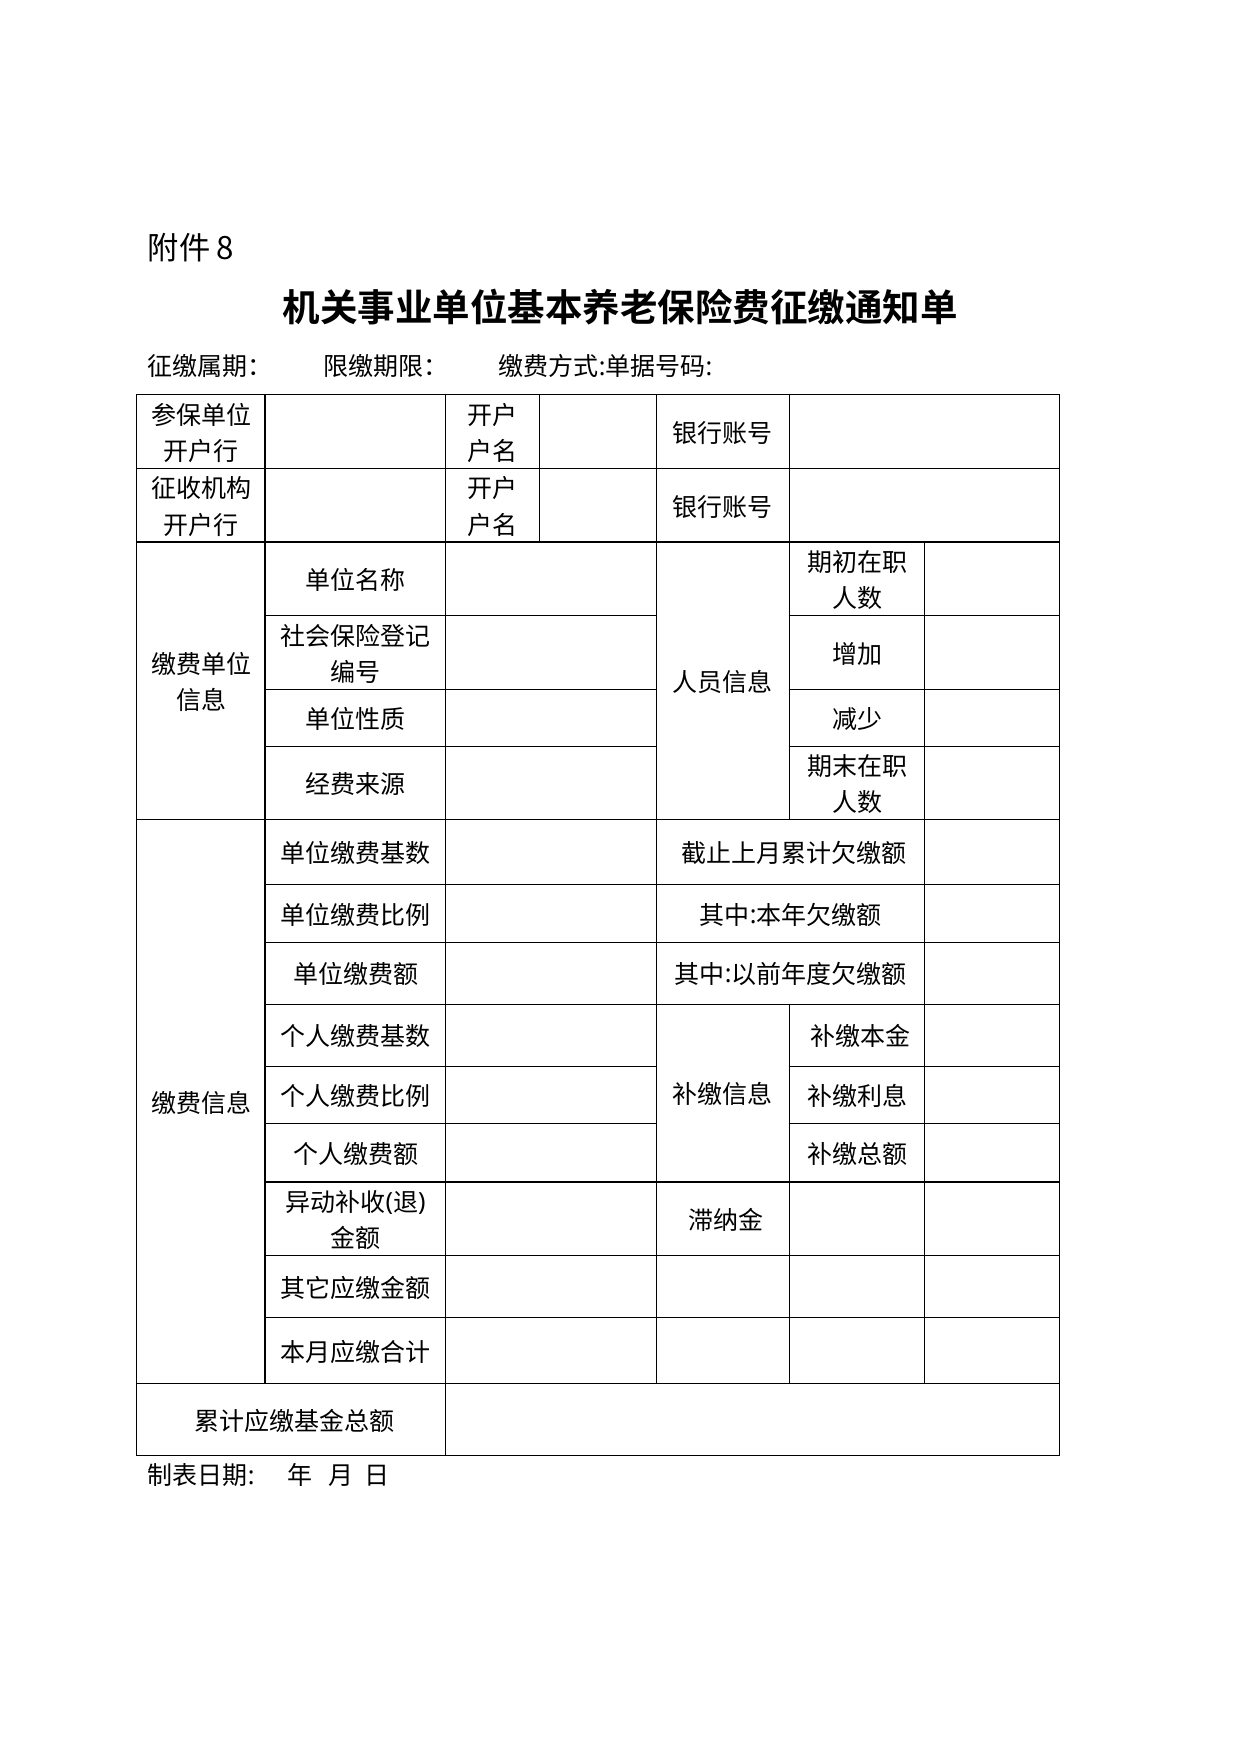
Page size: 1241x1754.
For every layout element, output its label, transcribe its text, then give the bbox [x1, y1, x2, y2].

table_cell 补缴本金 [790, 1005, 924, 1066]
table_cell 异动补收(退)金额 [266, 1183, 445, 1255]
table_cell [925, 1256, 1059, 1317]
table_cell [657, 1256, 789, 1317]
table_cell [446, 820, 656, 884]
table_cell [266, 469, 445, 541]
table_header 银行账号 [657, 395, 789, 468]
table_cell 期末在职人数 [790, 747, 924, 819]
table_cell [657, 1318, 789, 1383]
table_cell [925, 1124, 1059, 1181]
table_cell 单位名称 [266, 543, 445, 615]
text 征缴属期： 限缴期限： 缴费方式:单据号码: [148, 335, 1092, 394]
table_cell [446, 690, 656, 746]
table_cell [446, 616, 656, 688]
table_cell [446, 1067, 656, 1123]
table_cell [925, 1067, 1059, 1123]
table_cell 滞纳金 [657, 1183, 789, 1255]
table_cell 个人缴费额 [266, 1124, 445, 1181]
table_cell 个人缴费基数 [266, 1005, 445, 1066]
table_cell [540, 469, 656, 541]
table_cell [925, 543, 1059, 615]
table_cell [925, 1318, 1059, 1383]
text 制表日期: 年 月 日 [148, 1456, 1092, 1492]
table_cell [446, 1005, 656, 1066]
table_cell 人员信息 [657, 543, 789, 819]
table_cell [446, 1124, 656, 1181]
table_cell 补缴利息 [790, 1067, 924, 1123]
table_cell [925, 885, 1059, 942]
table_cell [925, 943, 1059, 1003]
table_cell [925, 747, 1059, 819]
table_cell 征收机构开户行 [137, 469, 264, 541]
table_header [540, 395, 656, 468]
table_cell 单位缴费比例 [266, 885, 445, 942]
table_cell [925, 616, 1059, 688]
table_cell 累计应缴基金总额 [137, 1384, 445, 1454]
table_cell 增加 [790, 616, 924, 688]
table_cell 缴费单位信息 [137, 543, 264, 819]
table_cell 单位性质 [266, 690, 445, 746]
table_cell [925, 1183, 1059, 1255]
table_cell 社会保险登记编号 [266, 616, 445, 688]
table_header [266, 395, 445, 468]
table_header 开户户名 [446, 395, 539, 468]
table_cell 缴费信息 [137, 820, 264, 1383]
table_cell [790, 1318, 924, 1383]
table_cell 期初在职人数 [790, 543, 924, 615]
table_header 参保单位开户行 [137, 395, 264, 468]
table_cell 单位缴费基数 [266, 820, 445, 884]
table_header [790, 395, 1059, 468]
table_cell [446, 543, 656, 615]
table_cell [446, 1318, 656, 1383]
table_cell [790, 1256, 924, 1317]
table_cell [446, 747, 656, 819]
table_cell 单位缴费额 [266, 943, 445, 1003]
table_cell [925, 820, 1059, 884]
table_cell 其中:本年欠缴额 [657, 885, 924, 942]
table_cell [446, 943, 656, 1003]
table_cell [925, 690, 1059, 746]
table_cell [925, 1005, 1059, 1066]
table_cell 其它应缴金额 [266, 1256, 445, 1317]
table_cell 补缴信息 [657, 1005, 789, 1181]
table_cell 本月应缴合计 [266, 1318, 445, 1383]
text 附件8 [148, 216, 1092, 275]
table_cell 个人缴费比例 [266, 1067, 445, 1123]
table_cell 其中:以前年度欠缴额 [657, 943, 924, 1003]
table_cell 经费来源 [266, 747, 445, 819]
table_cell [790, 469, 1059, 541]
table_cell 开户户名 [446, 469, 539, 541]
table_cell [446, 885, 656, 942]
table_cell 银行账号 [657, 469, 789, 541]
table_cell 补缴总额 [790, 1124, 924, 1181]
table_cell 减少 [790, 690, 924, 746]
table_cell [446, 1256, 656, 1317]
table_cell [790, 1183, 924, 1255]
table_cell 截止上月累计欠缴额 [657, 820, 924, 884]
text 机关事业单位基本养老保险费征缴通知单 [148, 275, 1092, 335]
table_cell [446, 1183, 656, 1255]
table_cell [446, 1384, 1059, 1454]
